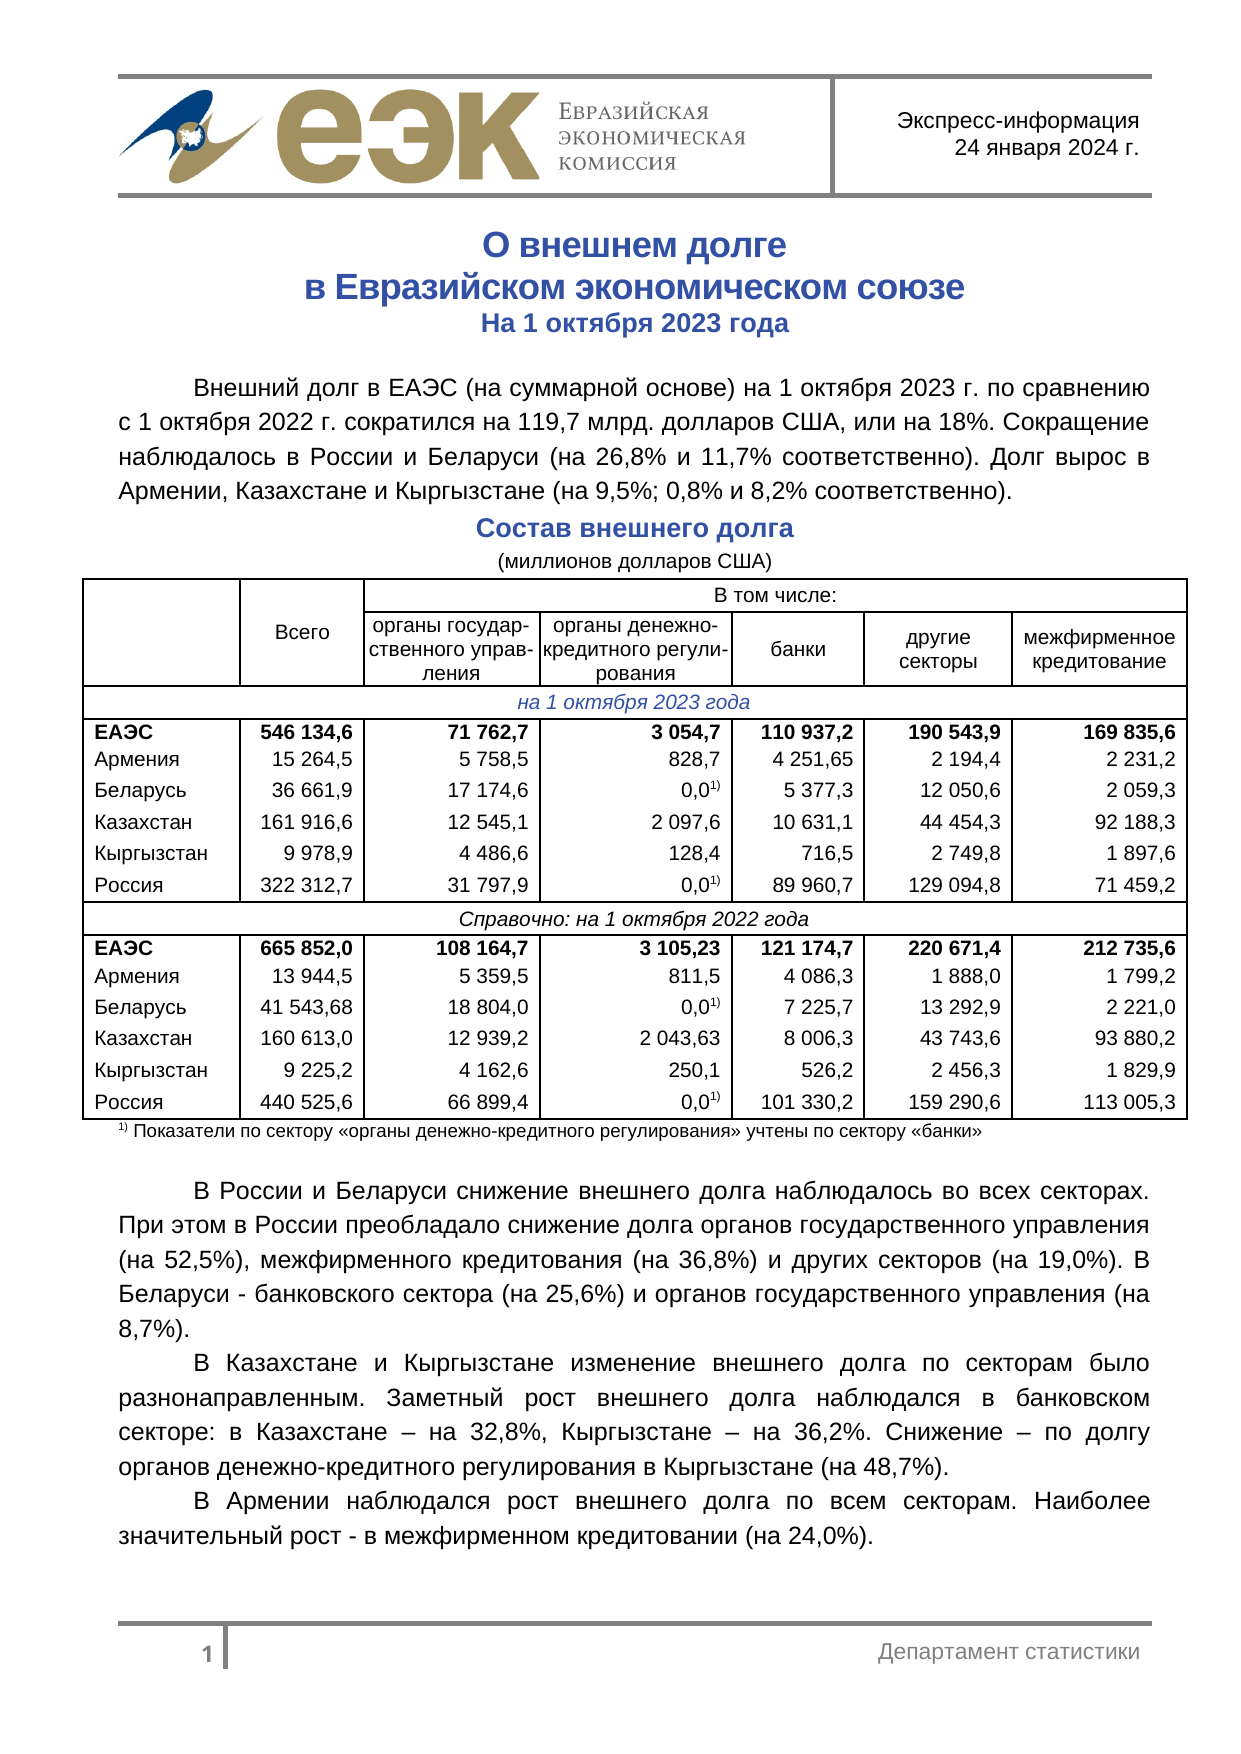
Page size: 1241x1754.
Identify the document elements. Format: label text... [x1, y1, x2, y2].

table_cell 5 758,5 [365, 744, 539, 775]
table_cell органы денежно-кредитного регулирования [541, 613, 731, 684]
table_cell 93 880,2 [1013, 1023, 1186, 1054]
table_cell Россия [84, 1085, 239, 1118]
picture [115, 87, 265, 185]
table_cell Всего [241, 580, 363, 684]
table_cell банки [733, 613, 863, 684]
table_cell 36 661,9 [241, 775, 363, 806]
table_cell 190 543,9 [865, 720, 1011, 743]
text В Армении наблюдался рост внешнего долга по всем секторам. Наиболее значительный рост - в межфирменном кредитовании (на 24,0%). [118, 1486, 1152, 1549]
table_cell 2 231,2 [1013, 744, 1186, 775]
text 1) Показатели по сектору «органы денежно-кредитного регулирования» учтены по сектору «банки» [118, 1120, 1152, 1142]
table_cell 12 545,1 [365, 806, 539, 837]
table_cell 160 613,0 [241, 1023, 363, 1054]
table_cell 1 897,6 [1013, 837, 1186, 868]
table_cell 0,01) [541, 869, 731, 901]
table_cell 44 454,3 [865, 806, 1011, 837]
table_cell 41 543,68 [241, 991, 363, 1023]
text в Евразийском экономическом союзе [118, 265, 1152, 307]
table_cell на 1 октября 2023 года [84, 687, 1186, 717]
table_cell 546 134,6 [241, 720, 363, 743]
table_cell 159 290,6 [865, 1085, 1011, 1118]
table_cell 2 194,4 [865, 744, 1011, 775]
table_cell органы государственного управления [365, 613, 539, 684]
text Внешний долг в ЕАЭС (на суммарной основе) на 1 октября 2023 г. по сравнению с 1 октября 2022 г. сократился на 119,7 млрд. долларов США, или на 18%. Сокращение наблюдалось в России и Беларуси (на 26,8% и 11,7% соответственно). Долг вырос в Армении, Казахстане и Кыргызстане (на 9,5%; 0,8% и 8,2% соответственно). [118, 373, 1152, 505]
table_cell 665 852,0 [241, 936, 363, 960]
table_cell Беларусь [84, 991, 239, 1023]
table_cell 8 006,3 [733, 1023, 863, 1054]
table_cell 15 264,5 [241, 744, 363, 775]
table_cell 108 164,7 [365, 936, 539, 960]
table_cell Россия [84, 869, 239, 901]
table_cell 3 105,23 [541, 936, 731, 960]
table_cell 12 050,6 [865, 775, 1011, 806]
table_cell Армения [84, 960, 239, 991]
table_cell Казахстан [84, 1023, 239, 1054]
table_cell 4 486,6 [365, 837, 539, 868]
table_cell 2 221,0 [1013, 991, 1186, 1023]
table_cell 4 086,3 [733, 960, 863, 991]
table_cell ЕАЭС [84, 936, 239, 960]
table_cell 716,5 [733, 837, 863, 868]
table_cell 89 960,7 [733, 869, 863, 901]
table_cell 250,1 [541, 1054, 731, 1085]
table_cell ЕАЭС [84, 720, 239, 743]
table_cell 9 225,2 [241, 1054, 363, 1085]
table_cell 113 005,3 [1013, 1085, 1186, 1118]
table_cell 0,01) [541, 775, 731, 806]
table_header Состав внешнего долга [83, 511, 1187, 545]
table_cell 128,4 [541, 837, 731, 868]
table_cell 440 525,6 [241, 1085, 363, 1118]
table_cell 10 631,1 [733, 806, 863, 837]
table_cell 66 899,4 [365, 1085, 539, 1118]
table_cell 121 174,7 [733, 936, 863, 960]
table_cell 1 799,2 [1013, 960, 1186, 991]
table_cell 3 054,7 [541, 720, 731, 743]
table_cell 212 735,6 [1013, 936, 1186, 960]
table_cell 5 377,3 [733, 775, 863, 806]
table_cell Армения [84, 744, 239, 775]
table_cell 18 804,0 [365, 991, 539, 1023]
text В России и Беларуси снижение внешнего долга наблюдалось во всех секторах. При этом в России преобладало снижение долга органов государственного управления (на 52,5%), межфирменного кредитования (на 36,8%) и других секторов (на 19,0%). В Беларуси - банковского сектора (на 25,6%) и органов государственного управления (на 8,7%). [118, 1176, 1152, 1343]
picture [273, 86, 540, 183]
table_cell 110 937,2 [733, 720, 863, 743]
table_cell Кыргызстан [84, 1054, 239, 1085]
text О внешнем долге [118, 223, 1152, 265]
table_cell (миллионов долларов США) [83, 545, 1187, 578]
table_cell 12 939,2 [365, 1023, 539, 1054]
table_cell 220 671,4 [865, 936, 1011, 960]
table_cell 129 094,8 [865, 869, 1011, 901]
table_cell 17 174,6 [365, 775, 539, 806]
table_cell межфирменное кредитование [1013, 613, 1186, 684]
table_cell 2 097,6 [541, 806, 731, 837]
table_cell 7 225,7 [733, 991, 863, 1023]
table_cell 161 916,6 [241, 806, 363, 837]
table_cell 9 978,9 [241, 837, 363, 868]
table_cell 4 162,6 [365, 1054, 539, 1085]
table_cell 322 312,7 [241, 869, 363, 901]
table_cell 1 888,0 [865, 960, 1011, 991]
table_cell [84, 580, 239, 684]
table_cell В том числе: [365, 580, 1186, 611]
table_cell 2 059,3 [1013, 775, 1186, 806]
table_cell 526,2 [733, 1054, 863, 1085]
table_cell 43 743,6 [865, 1023, 1011, 1054]
text В Казахстане и Кыргызстане изменение внешнего долга по секторам было разнонаправленным. Заметный рост внешнего долга наблюдался в банковском секторе: в Казахстане – на 32,8%, Кыргызстане – на 36,2%. Снижение – по долгу органов денежно-кредитного регулирования в Кыргызстане (на 48,7%). [118, 1348, 1152, 1481]
table_cell 13 944,5 [241, 960, 363, 991]
table_cell 0,01) [541, 1085, 731, 1118]
table_cell 0,01) [541, 991, 731, 1023]
table_cell 71 762,7 [365, 720, 539, 743]
text На 1 октября 2023 года [118, 307, 1152, 338]
table_cell 169 835,6 [1013, 720, 1186, 743]
table_cell другие секторы [865, 613, 1011, 684]
table_cell 92 188,3 [1013, 806, 1186, 837]
table_cell Беларусь [84, 775, 239, 806]
table_cell 101 330,2 [733, 1085, 863, 1118]
table_cell Казахстан [84, 806, 239, 837]
table_cell 13 292,9 [865, 991, 1011, 1023]
picture [555, 100, 748, 172]
table_cell 4 251,65 [733, 744, 863, 775]
table_cell 2 749,8 [865, 837, 1011, 868]
table_cell 2 043,63 [541, 1023, 731, 1054]
table_cell 811,5 [541, 960, 731, 991]
table_cell Кыргызстан [84, 837, 239, 868]
table_cell 2 456,3 [865, 1054, 1011, 1085]
table_cell 1 829,9 [1013, 1054, 1186, 1085]
table_cell 828,7 [541, 744, 731, 775]
table_cell Справочно: на 1 октября 2022 года [84, 903, 1186, 934]
table_cell 71 459,2 [1013, 869, 1186, 901]
table_cell 31 797,9 [365, 869, 539, 901]
table_cell 5 359,5 [365, 960, 539, 991]
